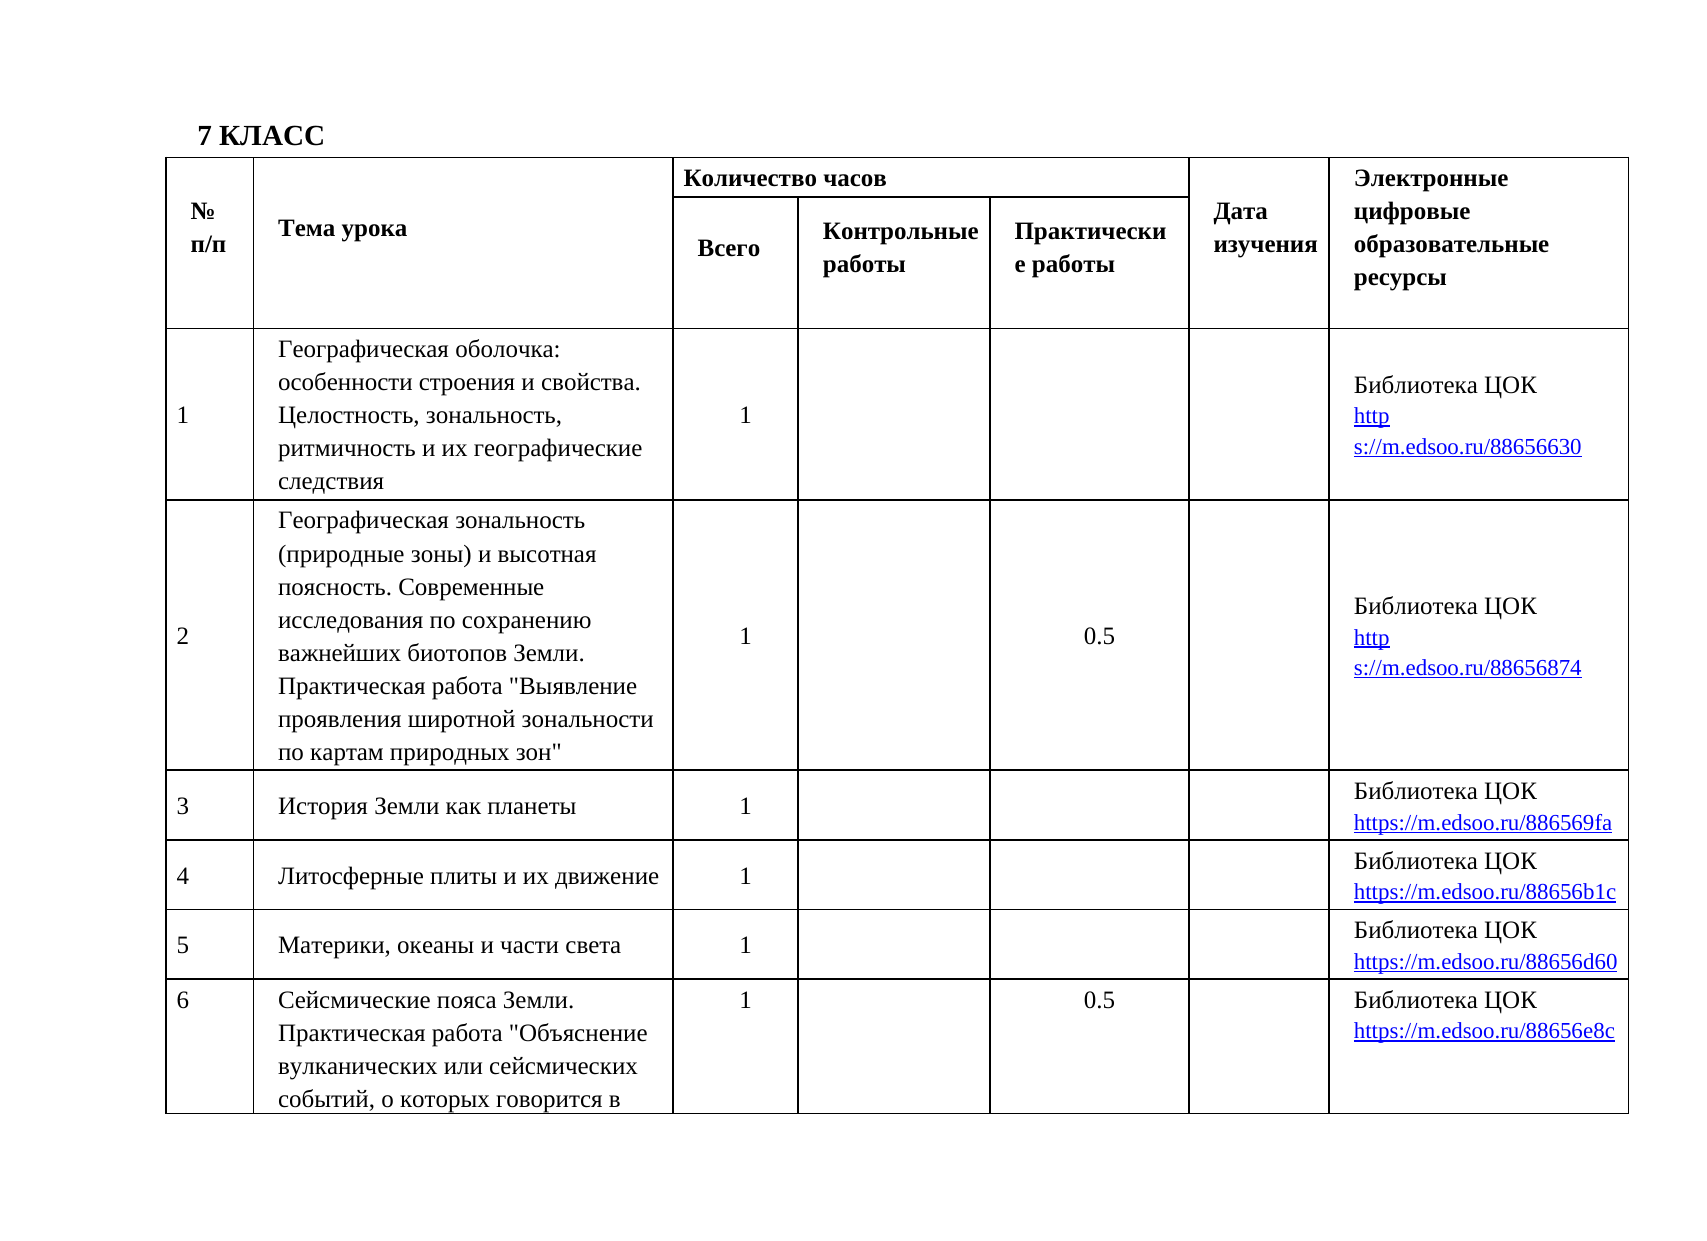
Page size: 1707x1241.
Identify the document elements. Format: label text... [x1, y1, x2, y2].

table_cell Библиотека ЦОК https://m.edsoo.ru/88656b1c [1330, 841, 1628, 908]
table_cell Практические работы [991, 198, 1188, 327]
table_cell 1 [674, 771, 797, 839]
table_cell 5 [167, 910, 253, 978]
table_cell [1190, 910, 1328, 978]
table_cell Библиотека ЦОК https://m.edsoo.ru/88656874 [1330, 501, 1628, 769]
table_cell Материки, океаны и части света [254, 910, 672, 978]
table_cell [799, 910, 989, 978]
text 7 КЛАСС [190, 118, 1618, 152]
table_cell Географическая зональность (природные зоны) и высотная поясность. Современные исследования по сохранению важнейших биотопов Земли. Практическая работа "Выявление проявления широтной зональности по картам природных зон" [254, 501, 672, 769]
table_cell 1 [674, 980, 797, 1113]
table_cell [991, 771, 1188, 839]
table_header Электронные цифровые образовательные ресурсы [1330, 158, 1628, 327]
table_cell 1 [674, 501, 797, 769]
table_cell 1 [674, 841, 797, 908]
table_header Тема урока [254, 158, 672, 327]
table_cell 3 [167, 771, 253, 839]
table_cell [254, 980, 672, 1113]
table_cell [991, 329, 1188, 499]
table_cell [1190, 501, 1328, 769]
table_cell [991, 841, 1188, 908]
table_cell [1190, 771, 1328, 839]
table_cell [799, 980, 989, 1113]
table_cell [991, 910, 1188, 978]
table_cell [1190, 841, 1328, 908]
table_cell [799, 329, 989, 499]
table_cell Географическая оболочка: особенности строения и свойства. Целостность, зональность, ритмичность и их географические следствия [254, 329, 672, 499]
table_cell [799, 501, 989, 769]
table_cell История Земли как планеты [254, 771, 672, 839]
table_header № п/п [167, 158, 253, 327]
table_cell [1190, 329, 1328, 499]
table_cell Библиотека ЦОК https://m.edsoo.ru/88656d60 [1330, 910, 1628, 978]
table_cell Библиотека ЦОК https://m.edsoo.ru/88656630 [1330, 329, 1628, 499]
table_cell 0.5 [991, 501, 1188, 769]
table_cell Библиотека ЦОК https://m.edsoo.ru/886569fa [1330, 771, 1628, 839]
table_cell 0.5 [991, 980, 1188, 1113]
table_cell [1190, 980, 1328, 1113]
table_cell [799, 841, 989, 908]
table_cell 2 [167, 501, 253, 769]
table_cell Контрольные работы [799, 198, 989, 327]
table_cell 6 [167, 980, 253, 1113]
table_cell 1 [167, 329, 253, 499]
table_header Количество часов [674, 158, 1188, 196]
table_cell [1330, 980, 1628, 1113]
table_cell 1 [674, 910, 797, 978]
table_cell 1 [674, 329, 797, 499]
table_cell 4 [167, 841, 253, 908]
table_cell [799, 771, 989, 839]
table_header Дата изучения [1190, 158, 1328, 327]
table_cell Всего [674, 198, 797, 327]
table_cell Литосферные плиты и их движение [254, 841, 672, 908]
